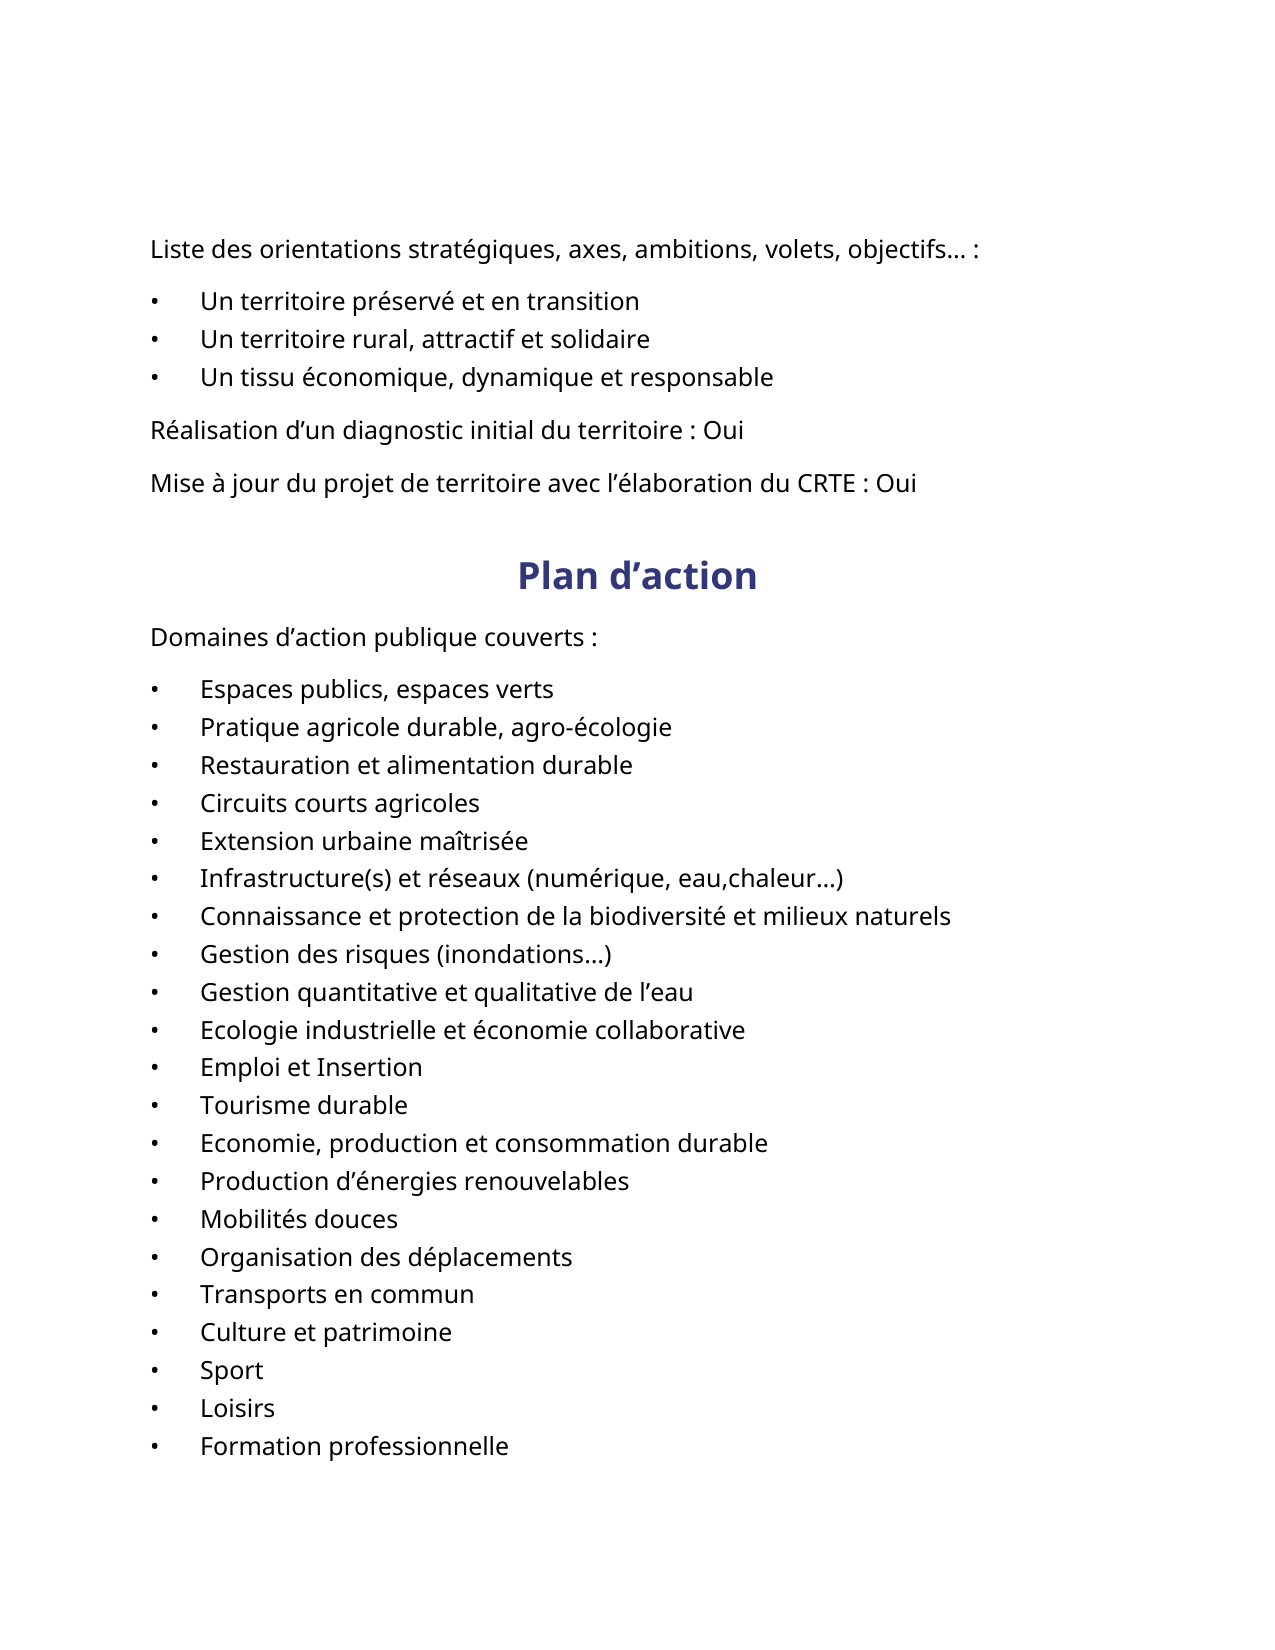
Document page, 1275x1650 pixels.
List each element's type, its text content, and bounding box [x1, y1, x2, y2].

list Espaces publics, espaces verts [150, 672, 1125, 706]
list Restauration et alimentation durable [150, 748, 1125, 782]
list Extension urbaine maîtrisée [150, 823, 1125, 857]
list Transports en commun [150, 1277, 1125, 1311]
list Ecologie industrielle et économie collaborative [150, 1012, 1125, 1046]
list Gestion des risques (inondations…) [150, 937, 1125, 971]
list Emploi et Insertion [150, 1050, 1125, 1084]
list Un tissu économique, dynamique et responsable [150, 360, 1125, 394]
list Production d’énergies renouvelables [150, 1163, 1125, 1198]
list Circuits courts agricoles [150, 785, 1125, 819]
list Pratique agricole durable, agro-écologie [150, 710, 1125, 744]
list Un territoire préservé et en transition [150, 284, 1125, 318]
text Réalisation d’un diagnostic initial du territoire : Oui [150, 412, 1125, 447]
list Organisation des déplacements [150, 1239, 1125, 1273]
list Loisirs [150, 1390, 1125, 1424]
list Tourisme durable [150, 1088, 1125, 1122]
list Mobilités douces [150, 1201, 1125, 1235]
list Economie, production et consommation durable [150, 1126, 1125, 1160]
list Infrastructure(s) et réseaux (numérique, eau,chaleur…) [150, 861, 1125, 895]
subtitle Plan d’action [150, 549, 1125, 600]
list Gestion quantitative et qualitative de l’eau [150, 974, 1125, 1008]
list Un territoire rural, attractif et solidaire [150, 322, 1125, 356]
text Liste des orientations stratégiques, axes, ambitions, volets, objectifs… : [150, 231, 1125, 265]
list Connaissance et protection de la biodiversité et milieux naturels [150, 899, 1125, 933]
list Formation professionnelle [150, 1428, 1125, 1462]
text Mise à jour du projet de territoire avec l’élaboration du CRTE : Oui [150, 465, 1125, 499]
text Domaines d’action publique couverts : [150, 619, 1125, 653]
list Sport [150, 1353, 1125, 1387]
list Culture et patrimoine [150, 1315, 1125, 1349]
